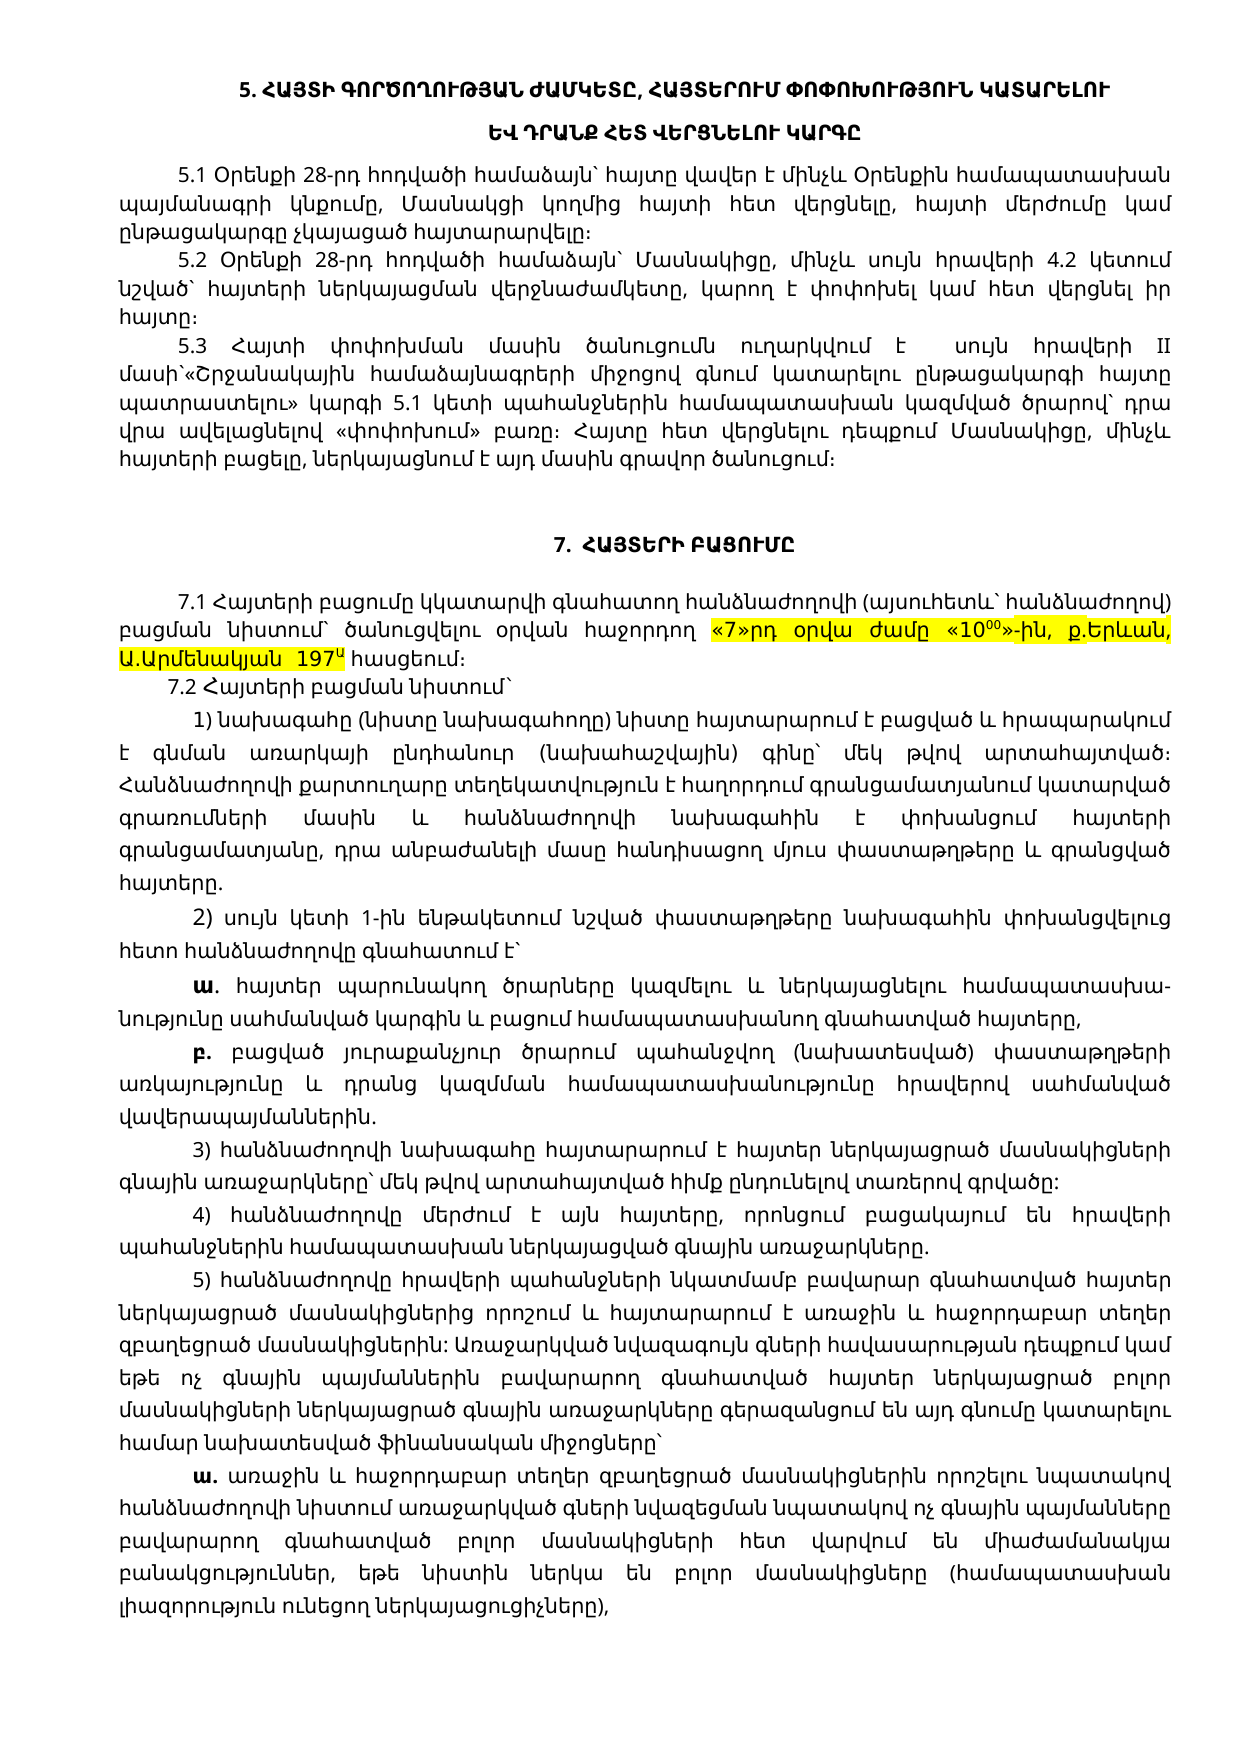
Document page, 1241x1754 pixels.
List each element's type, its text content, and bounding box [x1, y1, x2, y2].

text 5) հանձնաժողովը հրավերի պահանջների նկատմամբ բավարար գնահատված հայտեր ներկայացրած մասնակիցներից որոշում և հայտարարում է առաջին և հաջորդաբար տեղեր զբաղեցրած մասնակիցներին: Առաջարկված նվազագույն գների հավասարության դեպքում կամ եթե ոչ գնային պայմաններին բավարարող գնահատված հայտեր ներկայացրած բոլոր մասնակիցների ներկայացրած գնային առաջարկները գերազանցում են այդ գնումը կատարելու համար նախատեսված ֆինանսական միջոցները՝ [118, 1265, 1171, 1457]
text 2) սույն կետի 1-ին ենթակետում նշված փաստաթղթերը նախագահին փոխանցվելուց հետո հանձնաժողովը գնահատում է` [118, 901, 1171, 965]
text 5. ՀԱՅՏԻ ԳՈՐԾՈՂՈՒԹՅԱՆ ԺԱՄԿԵՏԸ, ՀԱՅՏԵՐՈՒՄ ՓՈՓՈԽՈՒԹՅՈՒՆ ԿԱՏԱՐԵԼՈՒ [118, 75, 1171, 103]
text 7. ՀԱՅՏԵՐԻ ԲԱՑՈՒՄԸ [118, 530, 1171, 558]
text 5.3 Հայտի փոփոխման մասին ծանուցումն ուղարկվում է սույն հրավերի II մասի`«Շրջանակային համաձայնագրերի միջոցով գնում կատարելու ընթացակարգի հայտը պատրաստելու» կարգի 5.1 կետի պահանջներին համապատասխան կազմված ծրարով` դրա վրա ավելացնելով «փոփոխում» բառը։ Հայտը հետ վերցնելու դեպքում Մասնակիցը, մինչև հայտերի բացելը, ներկայացնում է այդ մասին գրավոր ծանուցում։ [118, 331, 1171, 473]
text 7.2 Հայտերի բացման նիստում` [118, 672, 1171, 701]
text 5.1 Օրենքի 28-րդ հոդվածի համաձայն` հայտը վավեր է մինչև Օրենքին համապատասխան պայմանագրի կնքումը, Մասնակցի կողմից հայտի հետ վերցնելը, հայտի մերժումը կամ ընթացակարգը չկայացած հայտարարվելը։ [118, 160, 1171, 246]
text բ. բացված յուրաքանչյուր ծրարում պահանջվող (նախատեսված) փաստաթղթերի առկայությունը և դրանց կազմման համապատասխանությունը հրավերով սահմանված վավերապայմաններին. [118, 1037, 1171, 1131]
text 1) նախագահը (նիստը նախագահողը) նիստը հայտարարում է բացված և հրապարակում է գնման առարկայի ընդհանուր (նախահաշվային) գինը՝ մեկ թվով արտահայտված։ Հանձնաժողովի քարտուղարը տեղեկատվություն է հաղորդում գրանցամատյանում կատարված գրառումների մասին և հանձնաժողովի նախագահին է փոխանցում հայտերի գրանցամատյանը, դրա անբաժանելի մասը հանդիսացող մյուս փաստաթղթերը և գրանցված հայտերը. [118, 705, 1171, 897]
text 3) հանձնաժողովի նախագահը հայտարարում է հայտեր ներկայացրած մասնակիցների գնային առաջարկները՝ մեկ թվով արտահայտված հիմք ընդունելով տառերով գրվածը: [118, 1135, 1171, 1196]
text ա. առաջին և հաջորդաբար տեղեր զբաղեցրած մասնակիցներին որոշելու նպատակով հանձնաժողովի նիստում առաջարկված գների նվազեցման նպատակով ոչ գնային պայմանները բավարարող գնահատված բոլոր մասնակիցների հետ վարվում են միաժամանակյա բանակցություններ, եթե նիստին ներկա են բոլոր մասնակիցները (համապատասխան լիազորություն ունեցող ներկայացուցիչները), [118, 1461, 1171, 1619]
text 5.2 Օրենքի 28-րդ հոդվածի համաձայն` Մասնակիցը, մինչև սույն հրավերի 4.2 կետում նշված` հայտերի ներկայացման վերջնաժամկետը, կարող է փոփոխել կամ հետ վերցնել իր հայտը։ [118, 246, 1171, 331]
text ԵՎ ԴՐԱՆՔ ՀԵՏ ՎԵՐՑՆԵԼՈՒ ԿԱՐԳԸ [118, 118, 1171, 146]
text ա. հայտեր պարունակող ծրարները կազմելու և ներկայացնելու համապատասխանությունը սահմանված կարգին և բացում համապատասխանող գնահատված հայտերը, [118, 969, 1171, 1033]
text 4) հանձնաժողովը մերժում է այն հայտերը, որոնցում բացակայում են հրավերի պահանջներին համապատասխան ներկայացված գնային առաջարկները. [118, 1200, 1171, 1261]
text 7.1 Հայտերի բացումը կկատարվի գնահատող հանձնաժողովի (այսուհետև` հանձնաժողով) բացման նիստում` ծանուցվելու օրվան հաջորդող «7»րդ օրվա ժամը «1000»-ին, ք.Երևան, Ա.Արմենակյան 197Ա հասցեում։ [118, 587, 1171, 672]
